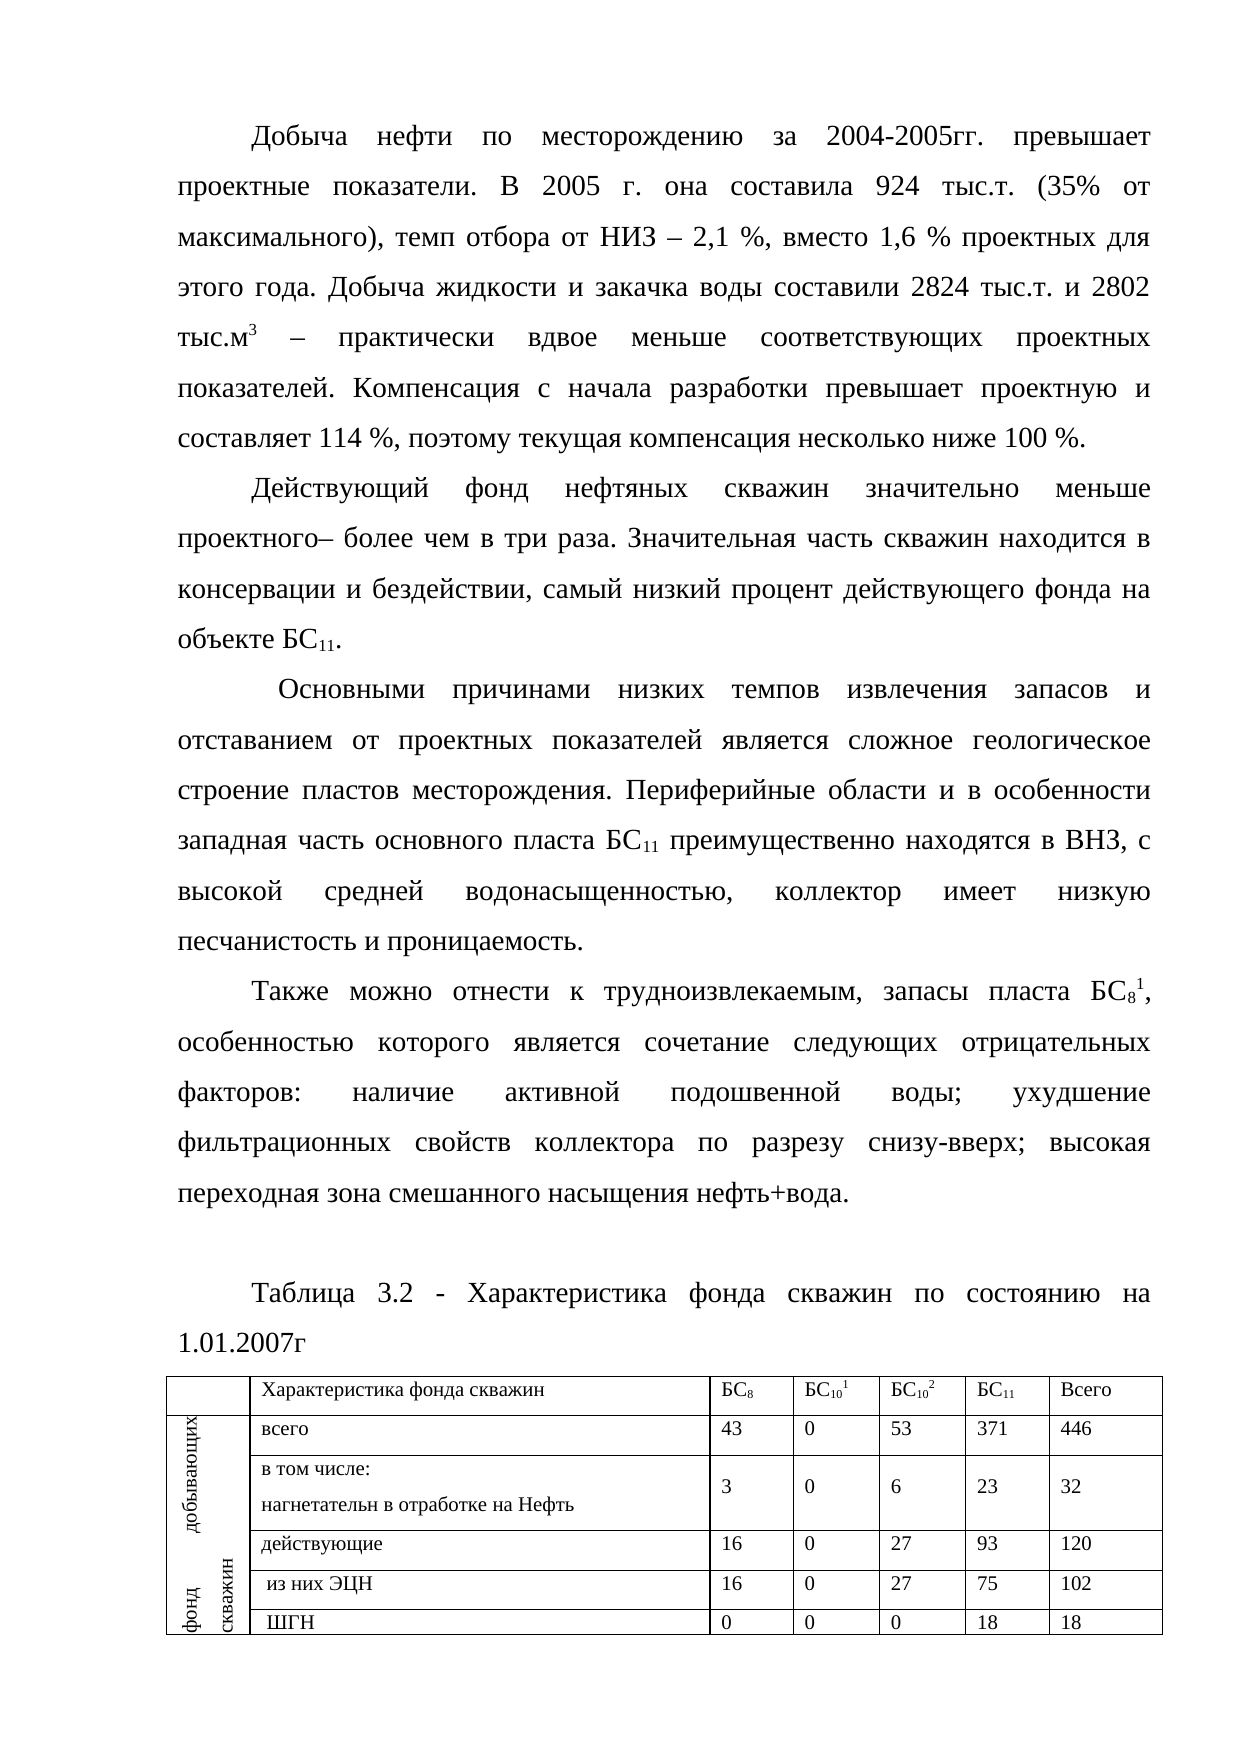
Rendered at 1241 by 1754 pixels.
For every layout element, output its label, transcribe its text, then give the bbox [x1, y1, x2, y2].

table_cell 0 [794, 1456, 879, 1530]
text Таблица 3.2 - Характеристика фонда скважин по состоянию на 1.01.2007г [177, 1275, 1152, 1359]
text Добыча нефти по месторождению за 2004-2005гг. превышает проектные показатели. В 2005 г. она составила 924 тыс.т. (35% от максимального), темп отбора от НИЗ – 2,1 %, вместо 1,6 % проектных для этого года. Добыча жидкости и закачка воды составили 2824 тыс.т. и 2802 тыс.м3 – практически вдвое меньше соответствующих проектных показателей. Компенсация с начала разработки превышает проектную и составляет 114 %, поэтому текущая компенсация несколько ниже 100 %. [177, 118, 1152, 453]
table_cell 18 [966, 1610, 1049, 1634]
table_header Всего [1050, 1377, 1162, 1415]
table_cell 75 [966, 1571, 1049, 1609]
table_cell 43 [711, 1416, 793, 1455]
table_cell 32 [1050, 1456, 1162, 1530]
table_cell всего [251, 1416, 709, 1455]
table_header БС101 [794, 1377, 879, 1415]
table_cell из них ЭЦН [251, 1571, 709, 1609]
table_header БС102 [880, 1377, 965, 1415]
table_header Характеристика фонда скважин [251, 1377, 709, 1415]
table_cell фонд добывающих скважин [167, 1416, 249, 1634]
table_header БС11 [966, 1377, 1049, 1415]
table_cell 23 [966, 1456, 1049, 1530]
table_cell 6 [880, 1456, 965, 1530]
table_cell 27 [880, 1531, 965, 1569]
table_cell 120 [1050, 1531, 1162, 1569]
table_cell 16 [711, 1531, 793, 1569]
table_cell 16 [711, 1571, 793, 1609]
table_cell 27 [880, 1571, 965, 1609]
table_cell 0 [794, 1416, 879, 1455]
table_cell 102 [1050, 1571, 1162, 1609]
table_cell 0 [794, 1571, 879, 1609]
table_cell 446 [1050, 1416, 1162, 1455]
table_cell 0 [794, 1531, 879, 1569]
table_cell действующие [251, 1531, 709, 1569]
text Действующий фонд нефтяных скважин значительно меньше проектного– более чем в три раза. Значительная часть скважин находится в консервации и бездействии, самый низкий процент действующего фонда на объекте БС11. [177, 470, 1152, 655]
table_header [167, 1377, 249, 1415]
table_header БС8 [711, 1377, 793, 1415]
table_cell 371 [966, 1416, 1049, 1455]
table_cell 53 [880, 1416, 965, 1455]
table_cell 3 [711, 1456, 793, 1530]
table_cell ШГН [251, 1610, 709, 1634]
table_cell 0 [880, 1610, 965, 1634]
text Основными причинами низких темпов извлечения запасов и отставанием от проектных показателей является сложное геологическое строение пластов месторождения. Периферийные области и в особенности западная часть основного пласта БС11 преимущественно находятся в ВНЗ, с высокой средней водонасыщенностью, коллектор имеет низкую песчанистость и проницаемость. [177, 672, 1152, 957]
table_cell в том числе: нагнетательн в отработке на Нефть [251, 1456, 709, 1530]
table_cell 0 [711, 1610, 793, 1634]
table_cell 93 [966, 1531, 1049, 1569]
text Также можно отнести к трудноизвлекаемым, запасы пласта БС81, особенностью которого является сочетание следующих отрицательных факторов: наличие активной подошвенной воды; ухудшение фильтрационных свойств коллектора по разрезу снизу-вверх; высокая переходная зона смешанного насыщения нефть+вода. [177, 973, 1152, 1208]
table_cell 0 [794, 1610, 879, 1634]
table_cell 18 [1050, 1610, 1162, 1634]
